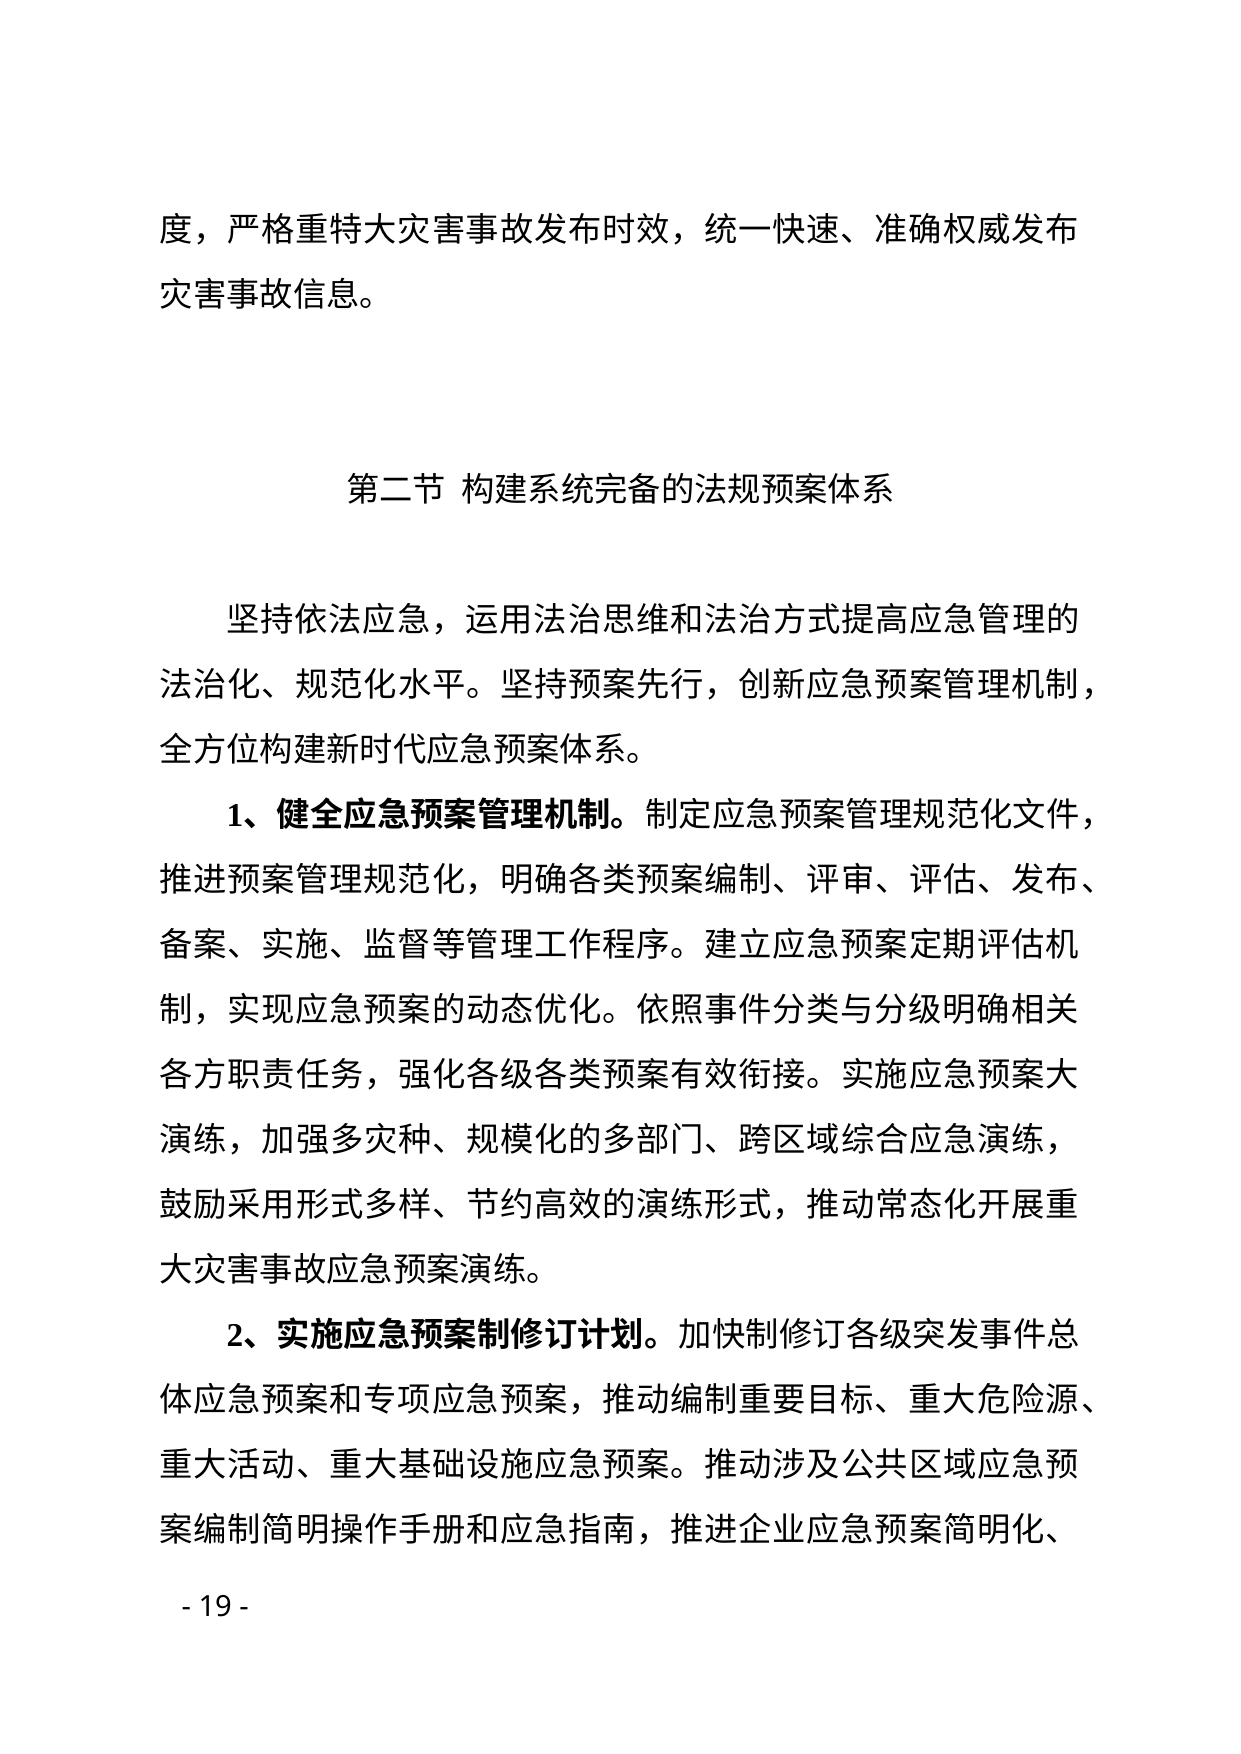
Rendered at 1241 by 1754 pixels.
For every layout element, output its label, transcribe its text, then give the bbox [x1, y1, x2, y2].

text 坚持依法应急，运用法治思维和法治方式提高应急管理的法治化、规范化水平。坚持预案先行，创新应急预案管理机制，全方位构建新时代应急预案体系。 [159, 584, 1081, 779]
text 第二节 构建系统完备的法规预案体系 [159, 454, 1081, 519]
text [159, 1299, 1081, 1559]
text 1、健全应急预案管理机制。制定应急预案管理规范化文件，推进预案管理规范化，明确各类预案编制、评审、评估、发布、备案、实施、监督等管理工作程序。建立应急预案定期评估机制，实现应急预案的动态优化。依照事件分类与分级明确相关各方职责任务，强化各级各类预案有效衔接。实施应急预案大演练，加强多灾种、规模化的多部门、跨区域综合应急演练，鼓励采用形式多样、节约高效的演练形式，推动常态化开展重大灾害事故应急预案演练。 [159, 779, 1081, 1299]
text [159, 194, 1081, 324]
